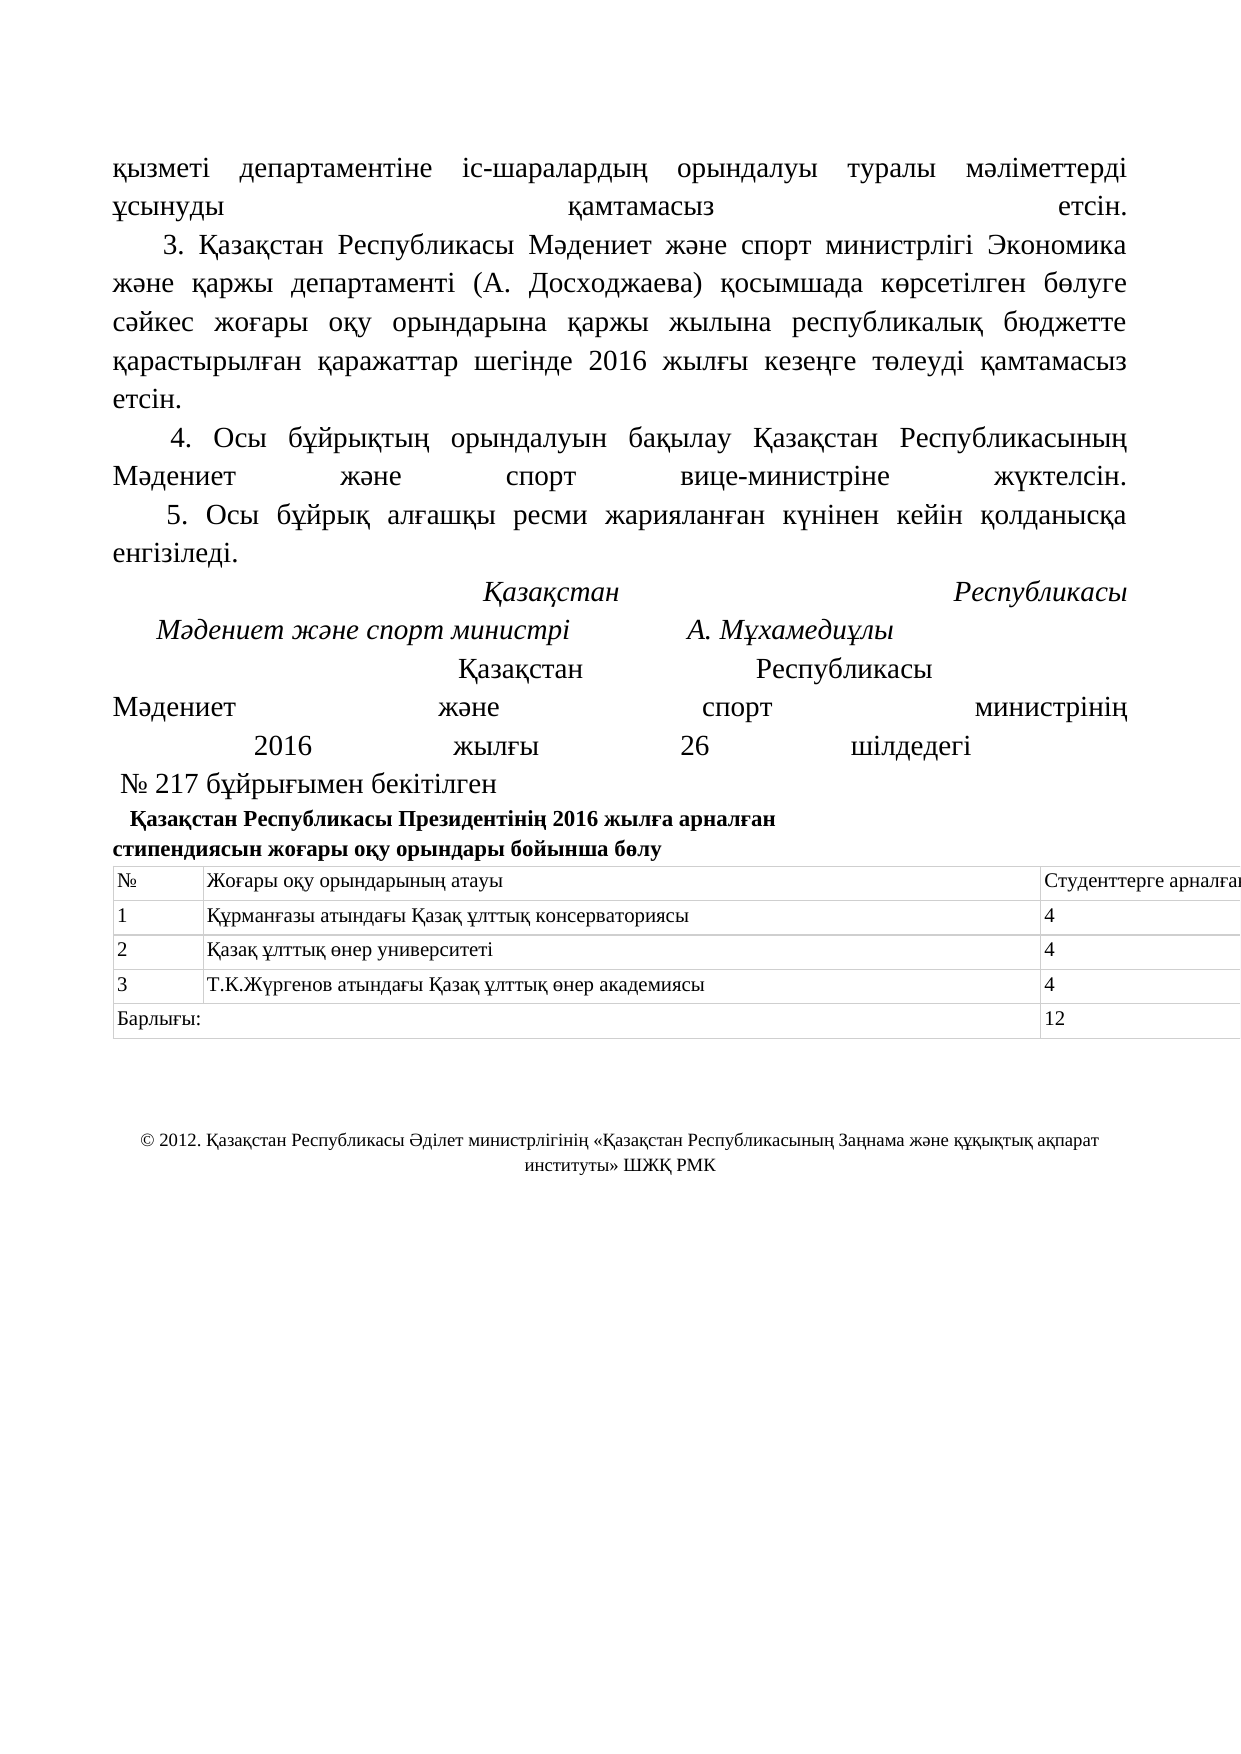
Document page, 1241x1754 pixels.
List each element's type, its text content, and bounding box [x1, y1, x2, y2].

table_cell Т.К.Жүргенов атындағы Қазақ ұлттық өнер академиясы [204, 970, 1040, 1003]
table_cell 3 [114, 970, 203, 1003]
text Қазақстан Республикасы Президентінің 2016 жылға арналған стипендиясын жоғары оқу орындары бойынша бөлу [112, 805, 1128, 862]
text Қазақстан Республикасы Мәдениет және спорт министрінің 2016 жылғы 26 шілдедегі № 217 бұйрығымен бекітілген [112, 651, 1128, 800]
text Қазақстан Республикасы Мәдениет және спорт министрі А. Мұхамедиұлы [112, 574, 1128, 646]
table_cell 1 [114, 901, 203, 934]
table_header Жоғары оқу орындарының атауы [204, 867, 1040, 900]
table_cell Құрманғазы атындағы Қазақ ұлттық консерваториясы [204, 901, 1040, 934]
table_cell Қазақ ұлттық өнер университеті [204, 936, 1040, 969]
table_header № [114, 867, 203, 900]
table_cell 2 [114, 936, 203, 969]
table_cell Барлығы: [114, 1004, 1040, 1037]
table_header Студенттерге арналған стипендия [1041, 867, 1240, 900]
table_cell 4 [1041, 936, 1240, 969]
table_cell 4 [1041, 970, 1240, 1003]
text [112, 150, 1128, 569]
table_cell 4 [1041, 901, 1240, 934]
text © 2012. Қазақстан Республикасы Әділет министрлігінің «Қазақстан Республикасының Заңнама және құқықтық ақпарат институты» ШЖҚ РМК [112, 1129, 1128, 1176]
table_cell 12 [1041, 1004, 1240, 1037]
